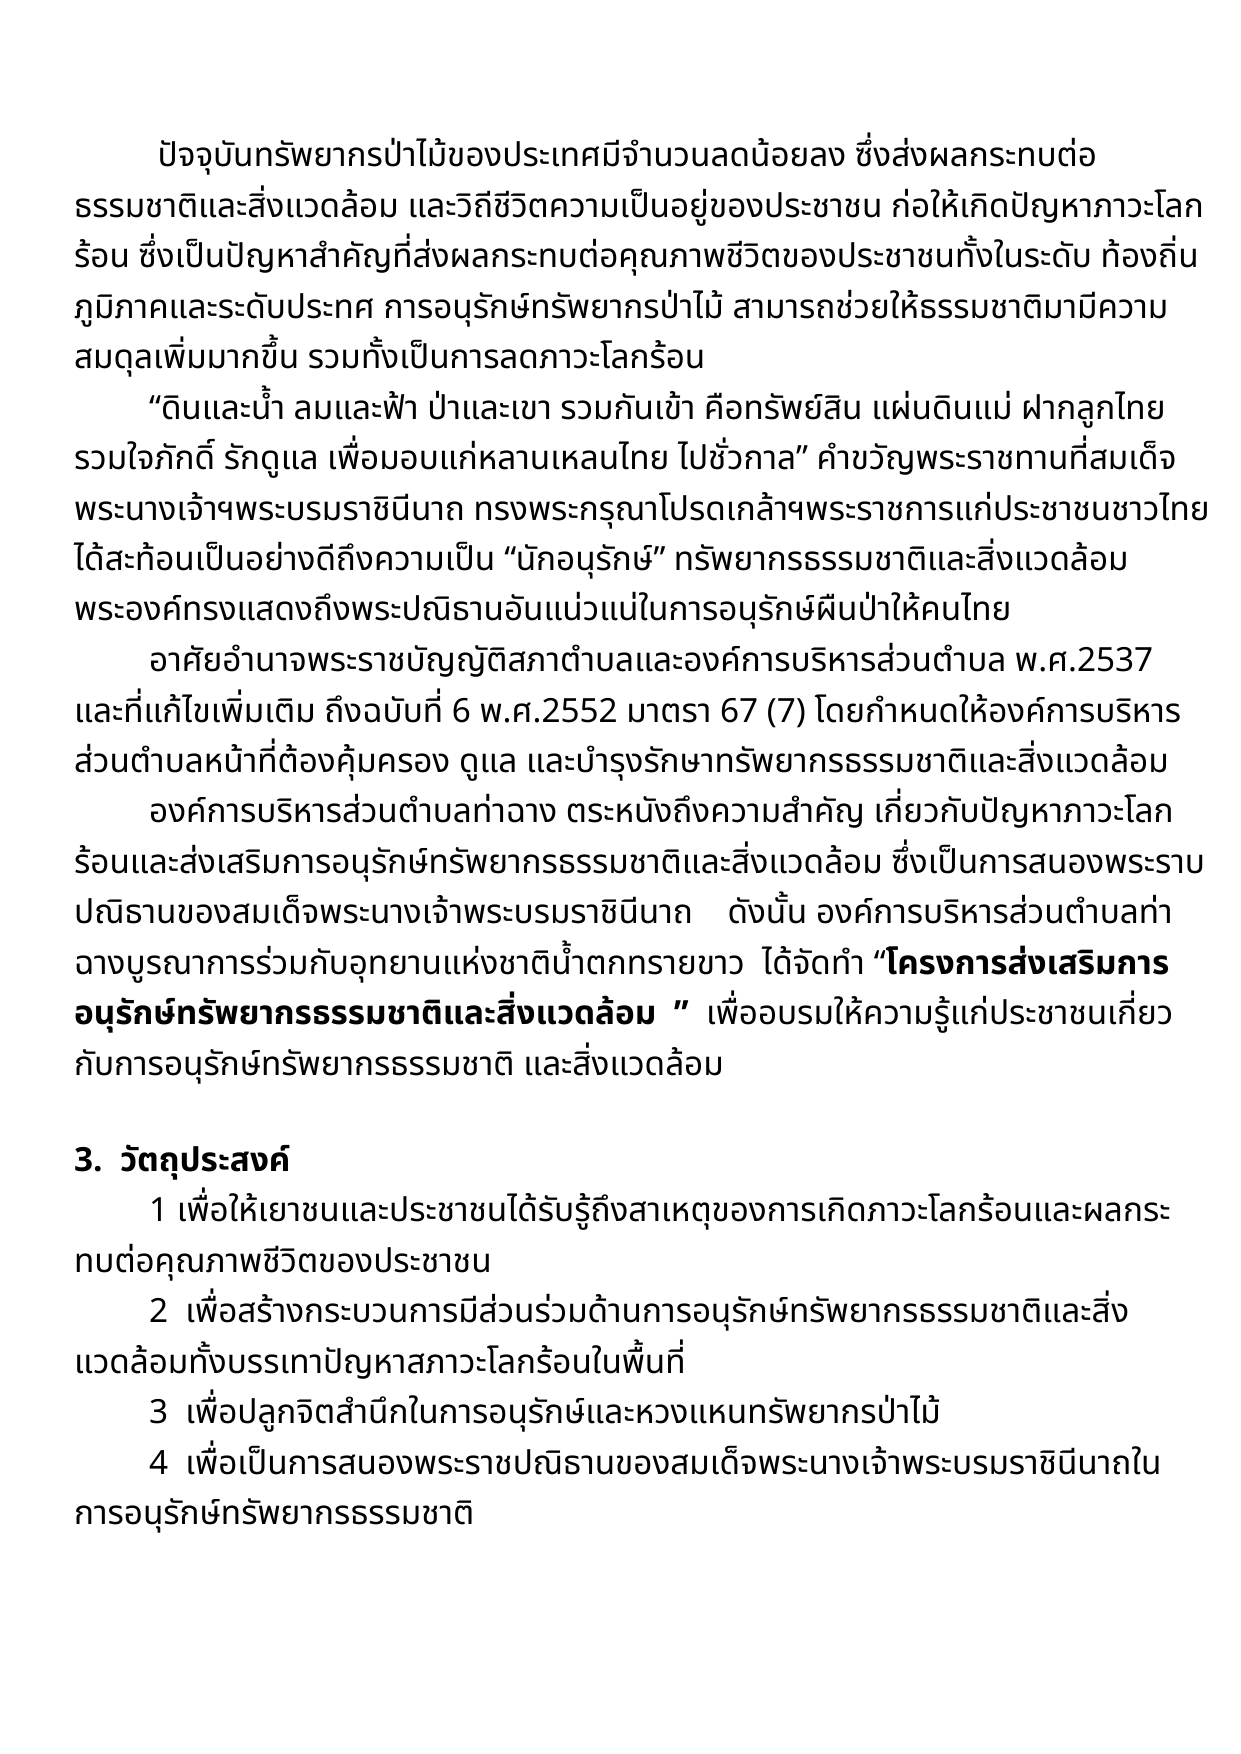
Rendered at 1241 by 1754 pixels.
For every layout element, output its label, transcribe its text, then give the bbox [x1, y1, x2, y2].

text อาศัยอำนาจพระราชบัญญัติสภาตำบลและองค์การบริหารส่วนตำบล พ.ศ.2537 และที่แก้ไขเพิ่มเติม ถึงฉบับที่ 6 พ.ศ.2552 มาตรา 67 (7) โดยกำหนดให้องค์การบริหารส่วนตำบลหน้าที่ต้องคุ้มครอง ดูแล และบำรุงรักษาทรัพยากรธรรมชาติและสิ่งแวดล้อม [74, 636, 1211, 787]
text 2 เพื่อสร้างกระบวนการมีส่วนร่วมด้านการอนุรักษ์ทรัพยากรธรรมชาติและสิ่งแวดล้อมทั้งบรรเทาปัญหาสภาวะโลกร้อนในพื้นที่ [74, 1287, 1211, 1388]
text 3. วัตถุประสงค์ [74, 1135, 1211, 1186]
text ปัจจุบันทรัพยากรป่าไม้ของประเทศมีจำนวนลดน้อยลง ซึ่งส่งผลกระทบต่อธรรมชาติและสิ่งแวดล้อม และวิถีชีวิตความเป็นอยู่ของประชาชน ก่อให้เกิดปัญหาภาวะโลกร้อน ซึ่งเป็นปัญหาสำคัญที่ส่งผลกระทบต่อคุณภาพชีวิตของประชาชนทั้งในระดับ ท้องถิ่น ภูมิภาคและระดับประทศ การอนุรักษ์ทรัพยากรป่าไม้ สามารถช่วยให้ธรรมชาติมามีความสมดุลเพิ่มมากขึ้น รวมทั้งเป็นการลดภาวะโลกร้อน [74, 131, 1211, 383]
text “ดินและน้ำ ลมและฟ้า ป่าและเขา รวมกันเข้า คือทรัพย์สิน แผ่นดินแม่ ฝากลูกไทย รวมใจภักดิ์ รักดูแล เพื่อมอบแก่หลานเหลนไทย ไปชั่วกาล” คำขวัญพระราชทานที่สมเด็จพระนางเจ้าฯพระบรมราชินีนาถ ทรงพระกรุณาโปรดเกล้าฯพระราชการแก่ประชาชนชาวไทย ได้สะท้อนเป็นอย่างดีถึงความเป็น “นักอนุรักษ์” ทรัพยากรธรรมชาติและสิ่งแวดล้อม พระองค์ทรงแสดงถึงพระปณิธานอันแน่วแน่ในการอนุรักษ์ผืนป่าให้คนไทย [74, 383, 1211, 636]
text 3 เพื่อปลูกจิตสำนึกในการอนุรักษ์และหวงแหนทรัพยากรป่าไม้ [74, 1388, 1211, 1439]
text องค์การบริหารส่วนตำบลท่าฉาง ตระหนังถึงความสำคัญ เกี่ยวกับปัญหาภาวะโลกร้อนและส่งเสริมการอนุรักษ์ทรัพยากรธรรมชาติและสิ่งแวดล้อม ซึ่งเป็นการสนองพระราบปณิธานของสมเด็จพระนางเจ้าพระบรมราชินีนาถ ดังนั้น องค์การบริหารส่วนตำบลท่าฉางบูรณาการร่วมกับอุทยานแห่งชาติน้ำตกทรายขาว ได้จัดทำ “โครงการส่งเสริมการอนุรักษ์ทรัพยากรธรรมชาติและสิ่งแวดล้อม ” เพื่ออบรมให้ความรู้แก่ประชาชนเกี่ยวกับการอนุรักษ์ทรัพยากรธรรมชาติ และสิ่งแวดล้อม [74, 787, 1211, 1090]
text 1 เพื่อให้เยาชนและประชาชนได้รับรู้ถึงสาเหตุของการเกิดภาวะโลกร้อนและผลกระทบต่อคุณภาพชีวิตของประชาชน [74, 1186, 1211, 1287]
text 4 เพื่อเป็นการสนองพระราชปณิธานของสมเด็จพระนางเจ้าพระบรมราชินีนาถในการอนุรักษ์ทรัพยากรธรรมชาติ [74, 1439, 1211, 1540]
